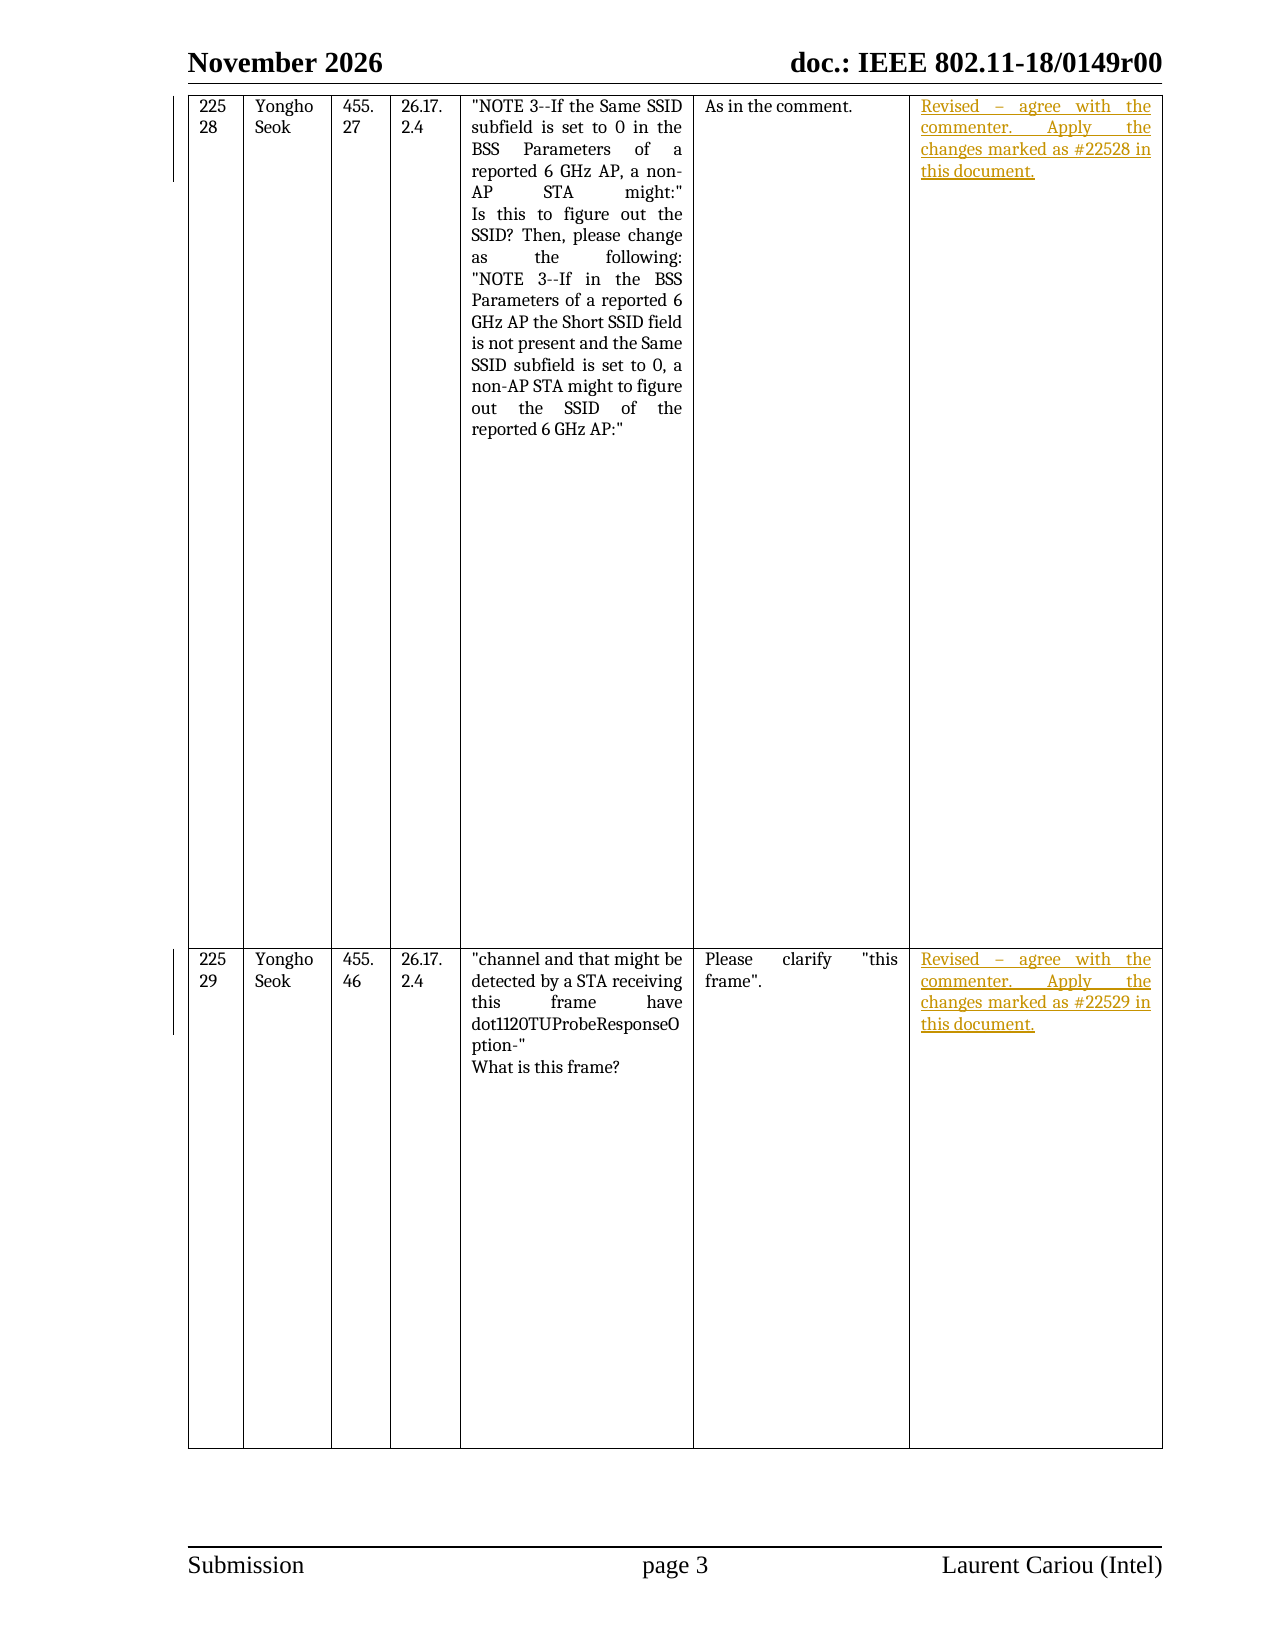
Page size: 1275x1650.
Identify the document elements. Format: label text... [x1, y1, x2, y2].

table_cell [910, 949, 1162, 1448]
table_cell "NOTE 3--If the Same SSID subfield is set to 0 in the BSS Parameters of a reported 6 GHz AP, a non-AP STA might:" Is this to figure out the SSID? Then, please change as the following: "NOTE 3--If in the BSS Parameters of a reported 6 GHz AP the Short SSID field is not present and the Same SSID subfield is set to 0, a non-AP STA might to figure out the SSID of the reported 6 GHz AP:" [461, 96, 693, 948]
table_cell 26.17.2.4 [391, 96, 460, 948]
table_cell 22529 [189, 949, 243, 1448]
table_cell 26.17.2.4 [391, 949, 460, 1448]
table_cell As in the comment. [694, 96, 909, 948]
table_cell [910, 96, 1162, 948]
table_cell 22528 [189, 96, 243, 948]
table_cell Yongho Seok [244, 949, 331, 1448]
table_cell 455.46 [332, 949, 390, 1448]
table_cell 455.27 [332, 96, 390, 948]
table_cell Please clarify "this frame". [694, 949, 909, 1448]
table_cell "channel and that might be detected by a STA receiving this frame have dot1120TUProbeResponseOption-" What is this frame? [461, 949, 693, 1448]
table_cell Yongho Seok [244, 96, 331, 948]
